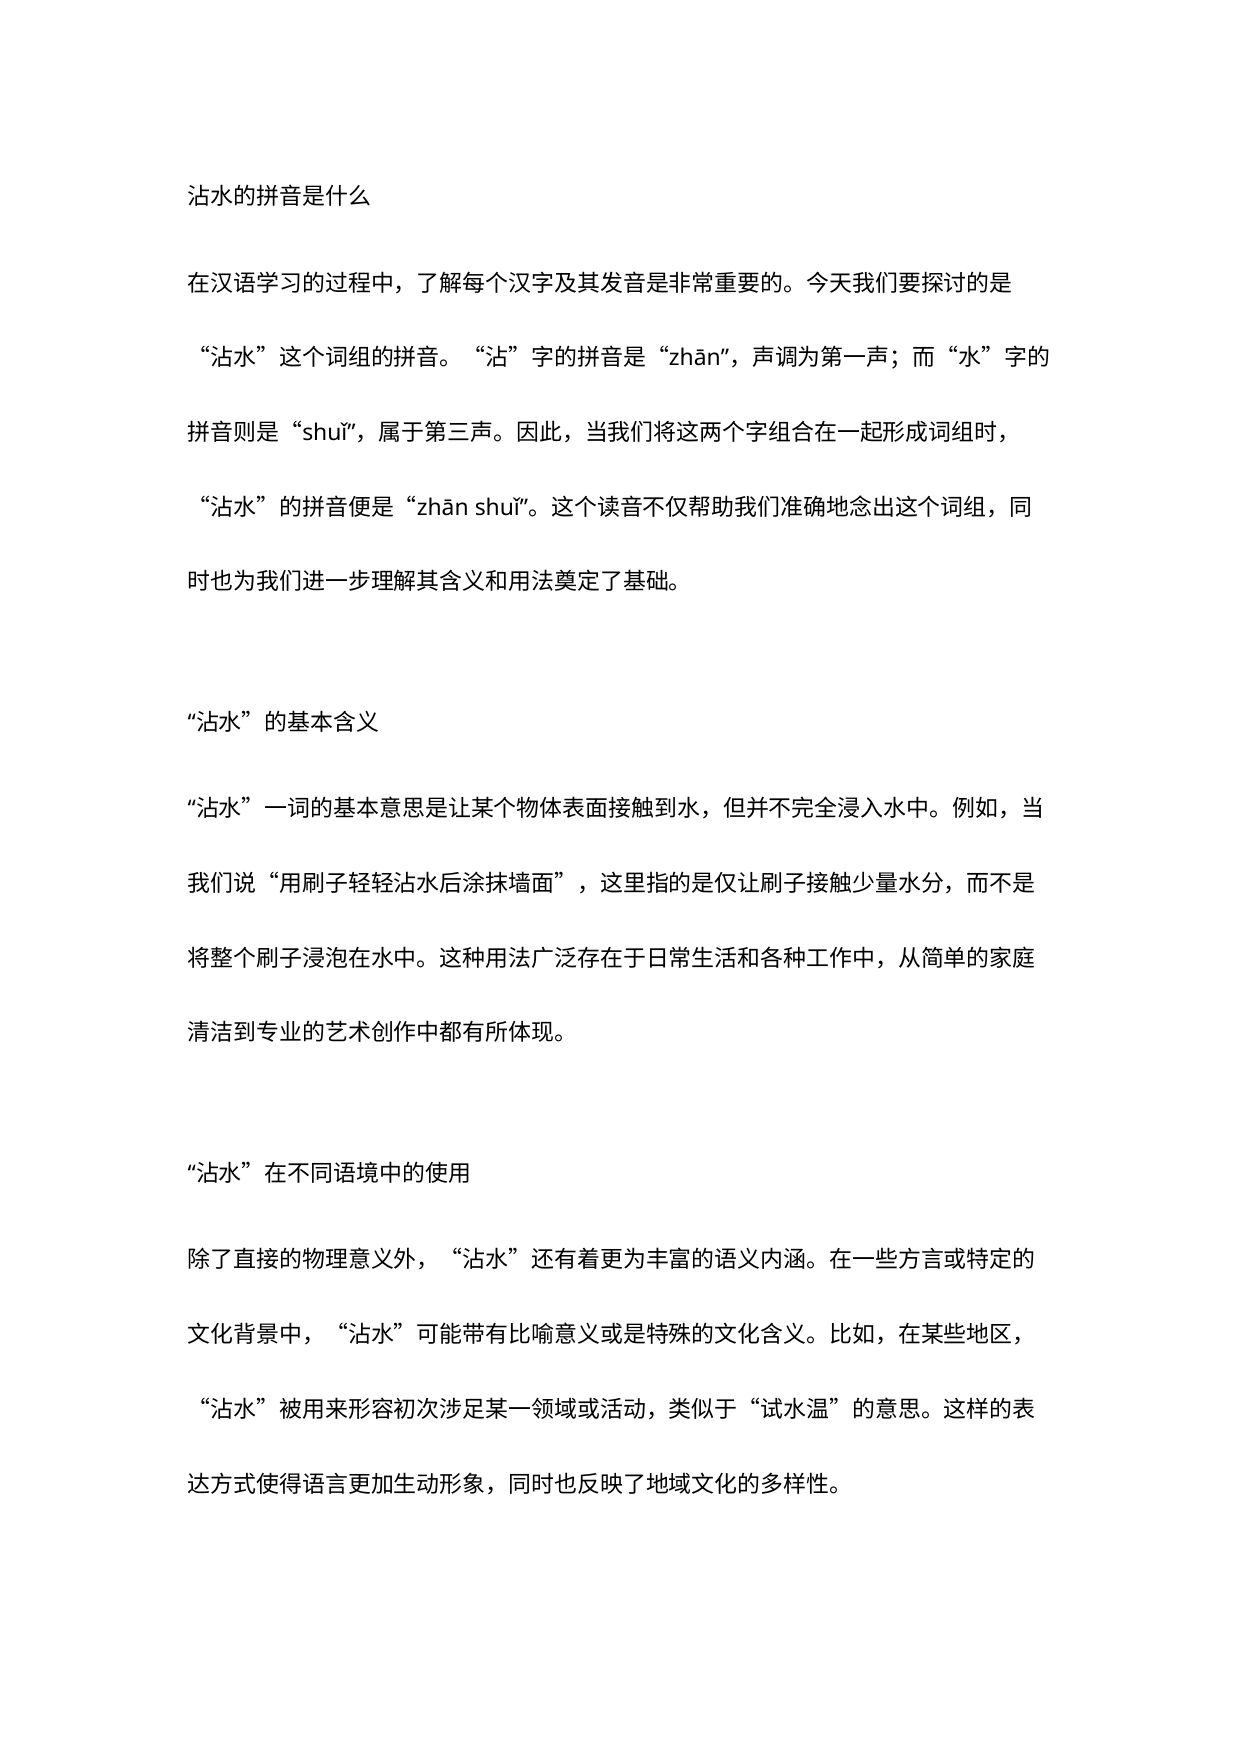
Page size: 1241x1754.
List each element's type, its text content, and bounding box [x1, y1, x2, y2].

text “沾水”在不同语境中的使用 [187, 1139, 1053, 1204]
text “沾水”的基本含义 [187, 688, 1053, 753]
text 在汉语学习的过程中，了解每个汉字及其发音是非常重要的。今天我们要探讨的是“沾水”这个词组的拼音。“沾”字的拼音是“zhān”，声调为第一声；而“水”字的拼音则是“shuǐ”，属于第三声。因此，当我们将这两个字组合在一起形成词组时，“沾水”的拼音便是“zhān shuǐ”。这个读音不仅帮助我们准确地念出这个词组，同时也为我们进一步理解其含义和用法奠定了基础。 [187, 248, 1053, 612]
text 除了直接的物理意义外，“沾水”还有着更为丰富的语义内涵。在一些方言或特定的文化背景中，“沾水”可能带有比喻意义或是特殊的文化含义。比如，在某些地区，“沾水”被用来形容初次涉足某一领域或活动，类似于“试水温”的意思。这样的表达方式使得语言更加生动形象，同时也反映了地域文化的多样性。 [187, 1226, 1053, 1514]
text 沾水的拼音是什么 [187, 162, 1053, 227]
text “沾水”一词的基本意思是让某个物体表面接触到水，但并不完全浸入水中。例如，当我们说“用刷子轻轻沾水后涂抹墙面”，这里指的是仅让刷子接触少量水分，而不是将整个刷子浸泡在水中。这种用法广泛存在于日常生活和各种工作中，从简单的家庭清洁到专业的艺术创作中都有所体现。 [187, 774, 1053, 1063]
